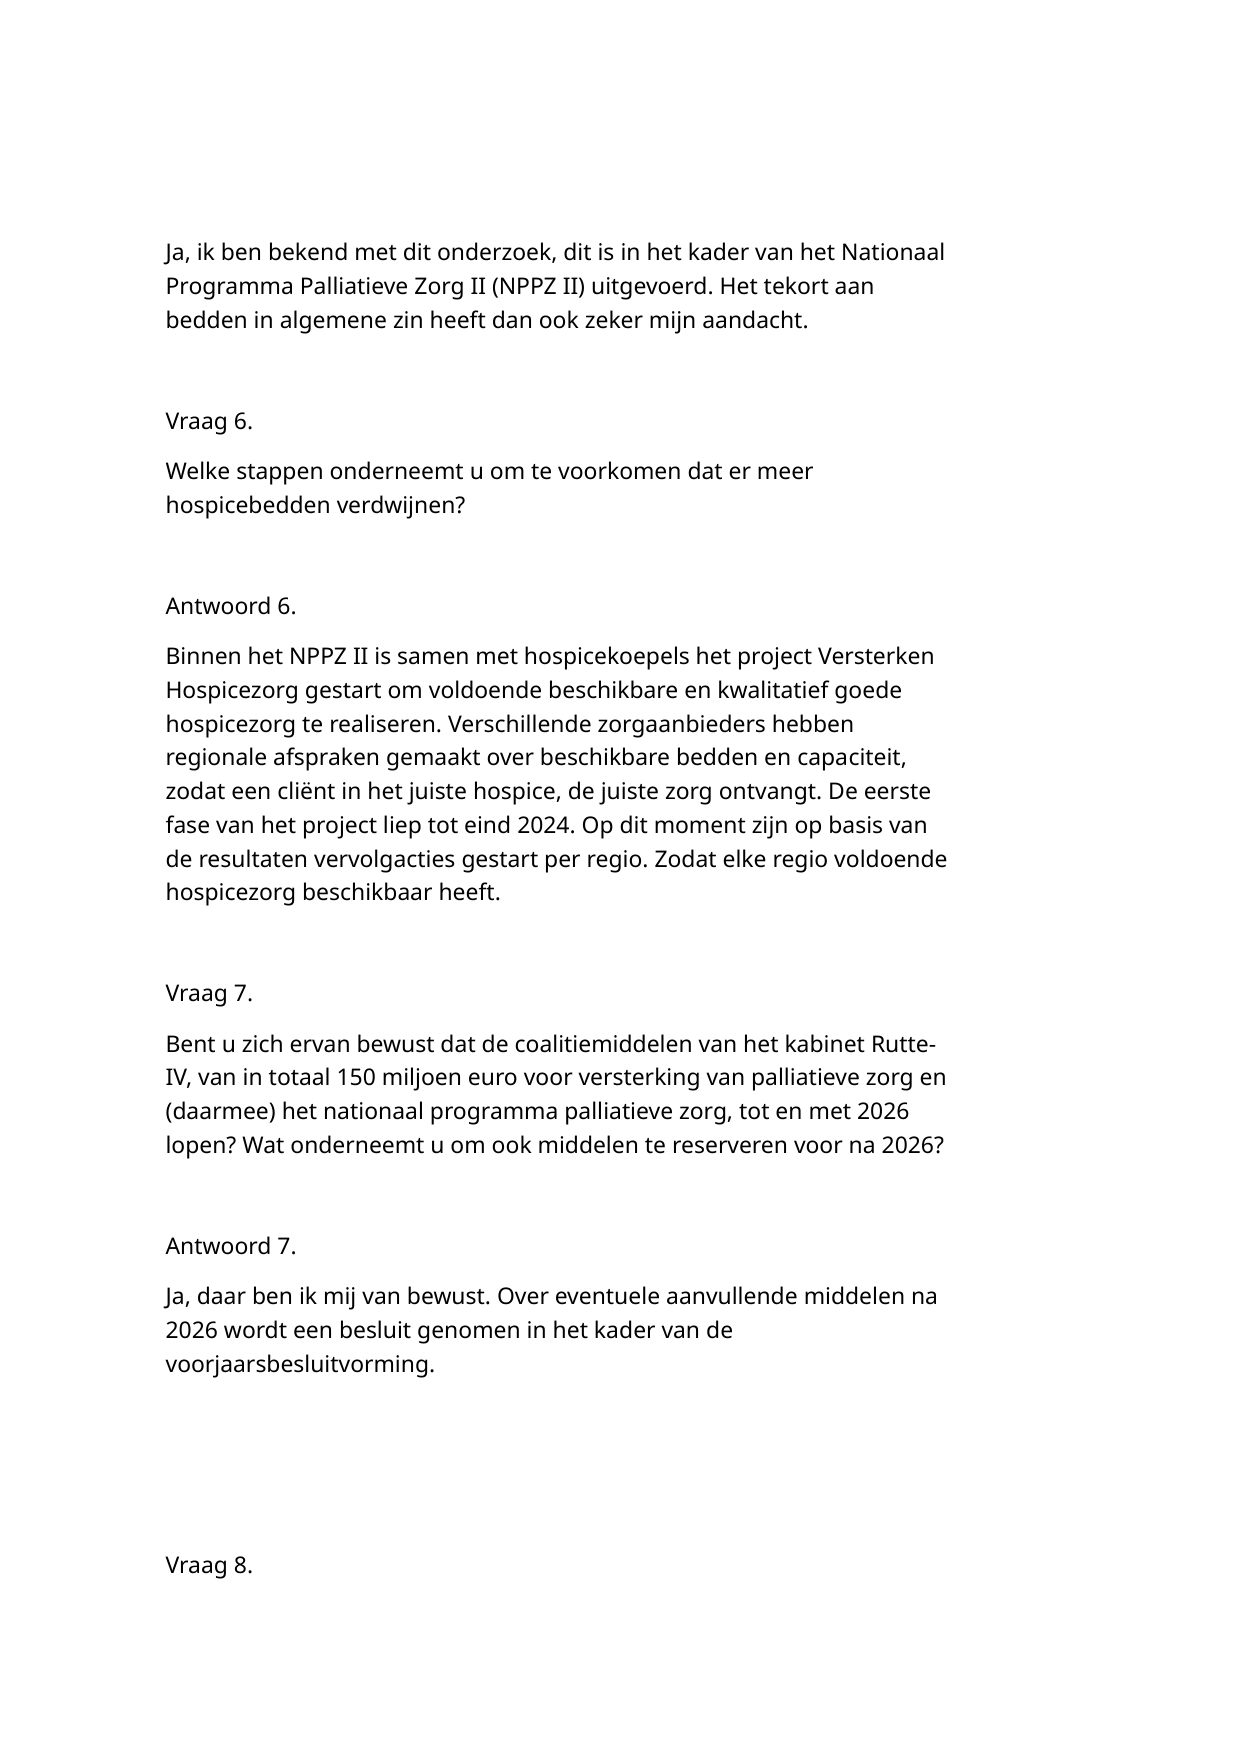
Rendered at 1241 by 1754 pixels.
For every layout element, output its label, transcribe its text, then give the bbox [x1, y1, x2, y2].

text Antwoord 6. [165, 589, 950, 621]
text Vraag 6. [165, 404, 950, 436]
text Ja, ik ben bekend met dit onderzoek, dit is in het kader van het Nationaal Programma Palliatieve Zorg II (NPPZ II) uitgevoerd. Het tekort aan bedden in algemene zin heeft dan ook zeker mijn aandacht. [165, 236, 950, 335]
text Vraag 8. [165, 1549, 950, 1580]
text Vraag 7. [165, 977, 950, 1008]
text Antwoord 7. [165, 1229, 950, 1261]
text Bent u zich ervan bewust dat de coalitiemiddelen van het kabinet Rutte-IV, van in totaal 150 miljoen euro voor versterking van palliatieve zorg en (daarmee) het nationaal programma palliatieve zorg, tot en met 2026 lopen? Wat onderneemt u om ook middelen te reserveren voor na 2026? [165, 1027, 950, 1160]
text Binnen het NPPZ II is samen met hospicekoepels het project Versterken Hospicezorg gestart om voldoende beschikbare en kwalitatief goede hospicezorg te realiseren. Verschillende zorgaanbieders hebben regionale afspraken gemaakt over beschikbare bedden en capaciteit, zodat een cliënt in het juiste hospice, de juiste zorg ontvangt. De eerste fase van het project liep tot eind 2024. Op dit moment zijn op basis van de resultaten vervolgacties gestart per regio. Zodat elke regio voldoende hospicezorg beschikbaar heeft. [165, 640, 950, 907]
text Ja, daar ben ik mij van bewust. Over eventuele aanvullende middelen na 2026 wordt een besluit genomen in het kader van de voorjaarsbesluitvorming. [165, 1280, 950, 1379]
text Welke stappen onderneemt u om te voorkomen dat er meer hospicebedden verdwijnen? [165, 455, 950, 520]
